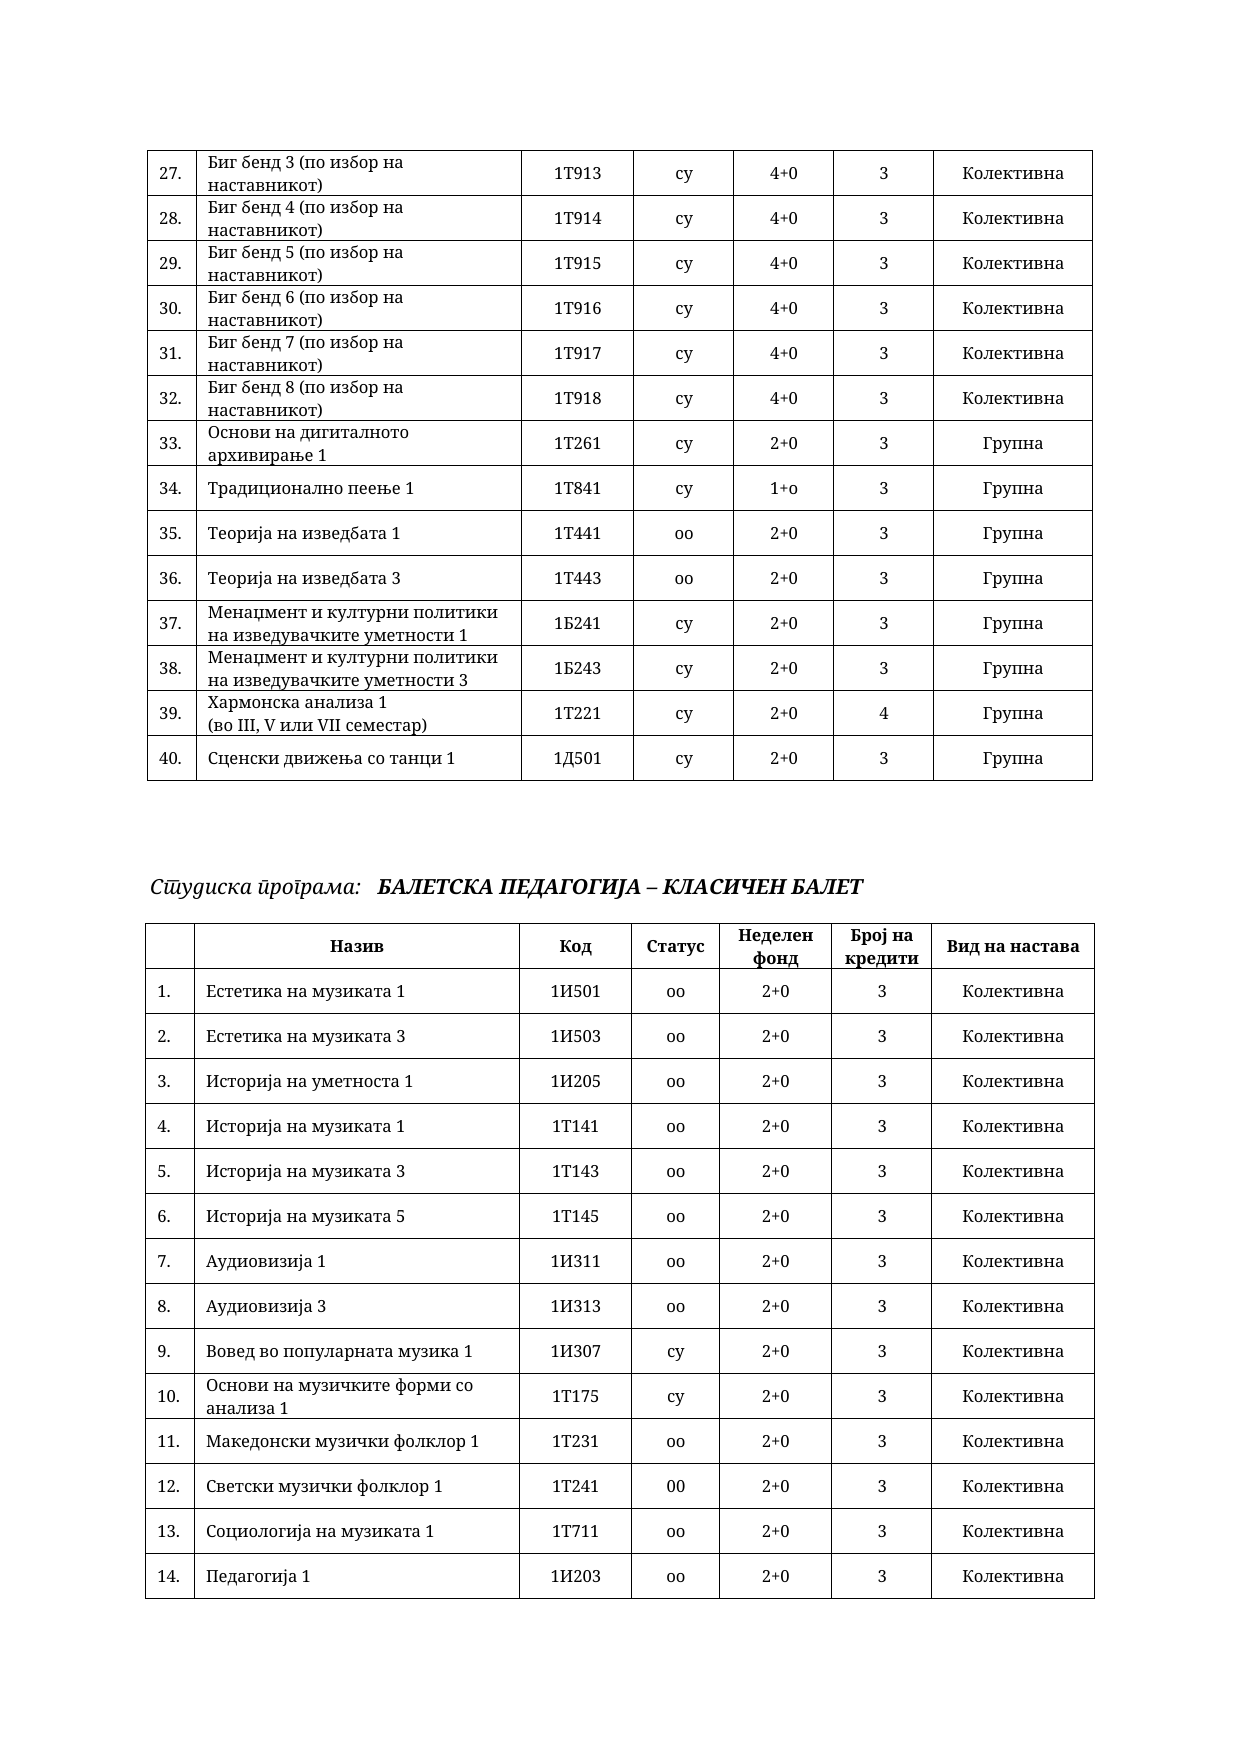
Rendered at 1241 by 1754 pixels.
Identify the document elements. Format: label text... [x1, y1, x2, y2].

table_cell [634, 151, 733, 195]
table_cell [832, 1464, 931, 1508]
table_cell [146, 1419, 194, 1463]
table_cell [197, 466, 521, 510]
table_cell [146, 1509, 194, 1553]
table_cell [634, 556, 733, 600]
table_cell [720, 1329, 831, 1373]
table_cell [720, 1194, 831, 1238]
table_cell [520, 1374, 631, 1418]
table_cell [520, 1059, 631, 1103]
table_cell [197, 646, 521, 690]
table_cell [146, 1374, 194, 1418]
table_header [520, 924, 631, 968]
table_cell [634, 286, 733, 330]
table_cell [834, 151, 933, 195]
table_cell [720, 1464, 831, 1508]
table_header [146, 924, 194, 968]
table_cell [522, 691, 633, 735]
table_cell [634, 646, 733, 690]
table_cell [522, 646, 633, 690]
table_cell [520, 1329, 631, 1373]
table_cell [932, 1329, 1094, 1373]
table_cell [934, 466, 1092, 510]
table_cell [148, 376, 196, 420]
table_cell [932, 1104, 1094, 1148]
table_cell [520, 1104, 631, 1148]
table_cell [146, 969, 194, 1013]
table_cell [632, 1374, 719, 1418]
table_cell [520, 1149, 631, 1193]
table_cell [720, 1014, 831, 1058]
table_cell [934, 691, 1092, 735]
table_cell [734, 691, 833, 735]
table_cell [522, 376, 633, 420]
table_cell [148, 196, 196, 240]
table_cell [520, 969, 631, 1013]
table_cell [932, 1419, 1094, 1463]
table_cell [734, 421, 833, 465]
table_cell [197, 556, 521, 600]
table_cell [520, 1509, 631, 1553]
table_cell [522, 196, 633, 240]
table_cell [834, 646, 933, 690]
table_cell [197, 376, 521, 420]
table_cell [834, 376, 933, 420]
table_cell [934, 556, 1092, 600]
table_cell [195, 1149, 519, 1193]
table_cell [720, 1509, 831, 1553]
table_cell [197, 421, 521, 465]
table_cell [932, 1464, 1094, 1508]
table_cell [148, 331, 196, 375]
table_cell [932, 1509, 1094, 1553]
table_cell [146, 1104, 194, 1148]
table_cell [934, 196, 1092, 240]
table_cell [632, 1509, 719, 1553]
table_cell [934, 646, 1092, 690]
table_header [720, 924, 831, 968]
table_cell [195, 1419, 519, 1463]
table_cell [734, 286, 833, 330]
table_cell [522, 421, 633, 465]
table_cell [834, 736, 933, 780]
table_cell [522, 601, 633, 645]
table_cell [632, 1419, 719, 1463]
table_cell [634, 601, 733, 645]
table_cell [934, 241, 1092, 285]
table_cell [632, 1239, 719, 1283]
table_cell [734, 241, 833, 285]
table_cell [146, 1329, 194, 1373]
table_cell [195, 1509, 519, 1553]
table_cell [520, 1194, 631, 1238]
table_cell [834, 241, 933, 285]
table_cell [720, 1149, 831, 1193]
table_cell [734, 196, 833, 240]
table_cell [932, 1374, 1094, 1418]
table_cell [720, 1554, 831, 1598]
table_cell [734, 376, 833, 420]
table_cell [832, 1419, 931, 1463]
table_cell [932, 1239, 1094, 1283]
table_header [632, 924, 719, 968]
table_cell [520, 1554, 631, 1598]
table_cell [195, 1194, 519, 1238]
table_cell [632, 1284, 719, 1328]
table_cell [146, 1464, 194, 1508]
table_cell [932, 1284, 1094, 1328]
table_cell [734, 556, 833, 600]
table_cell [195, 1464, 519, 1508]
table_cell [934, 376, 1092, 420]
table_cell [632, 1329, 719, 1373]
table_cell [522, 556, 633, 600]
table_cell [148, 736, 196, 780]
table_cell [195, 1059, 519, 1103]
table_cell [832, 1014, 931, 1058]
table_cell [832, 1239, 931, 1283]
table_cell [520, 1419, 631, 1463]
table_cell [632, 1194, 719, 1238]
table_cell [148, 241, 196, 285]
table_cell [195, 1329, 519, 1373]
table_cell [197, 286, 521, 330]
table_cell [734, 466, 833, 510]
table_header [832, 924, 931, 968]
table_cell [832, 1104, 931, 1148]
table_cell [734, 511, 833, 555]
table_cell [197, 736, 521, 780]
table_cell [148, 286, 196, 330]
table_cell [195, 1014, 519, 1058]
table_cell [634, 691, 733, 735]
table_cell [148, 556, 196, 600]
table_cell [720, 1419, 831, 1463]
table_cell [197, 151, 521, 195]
text Студиска програма: БАЛЕТСКА ПЕДАГОГИЈА – КЛАСИЧЕН БАЛЕТ [150, 872, 1090, 900]
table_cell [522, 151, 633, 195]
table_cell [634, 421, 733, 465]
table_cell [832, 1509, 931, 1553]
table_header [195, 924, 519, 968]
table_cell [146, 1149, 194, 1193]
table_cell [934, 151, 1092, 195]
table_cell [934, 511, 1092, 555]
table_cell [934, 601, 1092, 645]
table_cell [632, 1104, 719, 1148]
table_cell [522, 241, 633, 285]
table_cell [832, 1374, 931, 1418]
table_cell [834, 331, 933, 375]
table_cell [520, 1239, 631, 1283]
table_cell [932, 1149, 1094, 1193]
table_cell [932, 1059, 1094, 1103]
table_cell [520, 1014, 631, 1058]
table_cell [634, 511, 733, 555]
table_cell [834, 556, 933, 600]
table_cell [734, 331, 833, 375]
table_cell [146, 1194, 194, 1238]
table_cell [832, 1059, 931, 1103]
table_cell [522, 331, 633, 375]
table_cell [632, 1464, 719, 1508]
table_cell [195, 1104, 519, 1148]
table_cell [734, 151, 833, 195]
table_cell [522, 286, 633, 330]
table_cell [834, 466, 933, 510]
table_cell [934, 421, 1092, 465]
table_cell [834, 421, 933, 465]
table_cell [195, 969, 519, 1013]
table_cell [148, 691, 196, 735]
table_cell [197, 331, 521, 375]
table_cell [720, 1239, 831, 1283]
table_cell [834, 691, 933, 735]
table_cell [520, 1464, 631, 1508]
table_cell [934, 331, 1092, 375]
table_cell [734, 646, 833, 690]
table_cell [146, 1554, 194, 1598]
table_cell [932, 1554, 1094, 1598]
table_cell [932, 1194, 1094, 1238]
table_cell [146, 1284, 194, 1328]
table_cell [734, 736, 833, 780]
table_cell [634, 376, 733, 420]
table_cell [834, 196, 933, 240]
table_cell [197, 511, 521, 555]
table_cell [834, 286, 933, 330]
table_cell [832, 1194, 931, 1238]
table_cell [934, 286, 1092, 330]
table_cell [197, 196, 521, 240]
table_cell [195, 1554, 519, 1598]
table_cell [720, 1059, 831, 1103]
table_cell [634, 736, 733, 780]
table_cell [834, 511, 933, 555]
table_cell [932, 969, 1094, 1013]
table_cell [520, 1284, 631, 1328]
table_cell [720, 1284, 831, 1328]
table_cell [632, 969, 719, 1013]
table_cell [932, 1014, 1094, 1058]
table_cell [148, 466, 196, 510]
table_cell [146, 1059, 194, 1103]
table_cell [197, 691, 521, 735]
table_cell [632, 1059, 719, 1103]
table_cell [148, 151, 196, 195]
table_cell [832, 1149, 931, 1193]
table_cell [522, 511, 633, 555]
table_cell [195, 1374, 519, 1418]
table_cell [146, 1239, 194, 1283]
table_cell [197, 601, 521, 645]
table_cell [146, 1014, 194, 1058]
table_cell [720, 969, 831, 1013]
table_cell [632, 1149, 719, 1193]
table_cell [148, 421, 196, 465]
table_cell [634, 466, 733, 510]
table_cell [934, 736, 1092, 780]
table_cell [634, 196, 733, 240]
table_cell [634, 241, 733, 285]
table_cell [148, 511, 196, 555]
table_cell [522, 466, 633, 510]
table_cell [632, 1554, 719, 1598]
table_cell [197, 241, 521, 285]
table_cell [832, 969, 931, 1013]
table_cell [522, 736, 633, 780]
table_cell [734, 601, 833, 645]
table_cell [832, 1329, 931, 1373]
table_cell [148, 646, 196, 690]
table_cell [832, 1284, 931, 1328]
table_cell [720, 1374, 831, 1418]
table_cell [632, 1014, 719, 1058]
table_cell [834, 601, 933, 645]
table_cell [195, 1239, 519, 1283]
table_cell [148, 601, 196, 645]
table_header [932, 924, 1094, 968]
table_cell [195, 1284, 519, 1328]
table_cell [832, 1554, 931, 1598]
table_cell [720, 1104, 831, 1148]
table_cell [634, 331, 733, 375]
